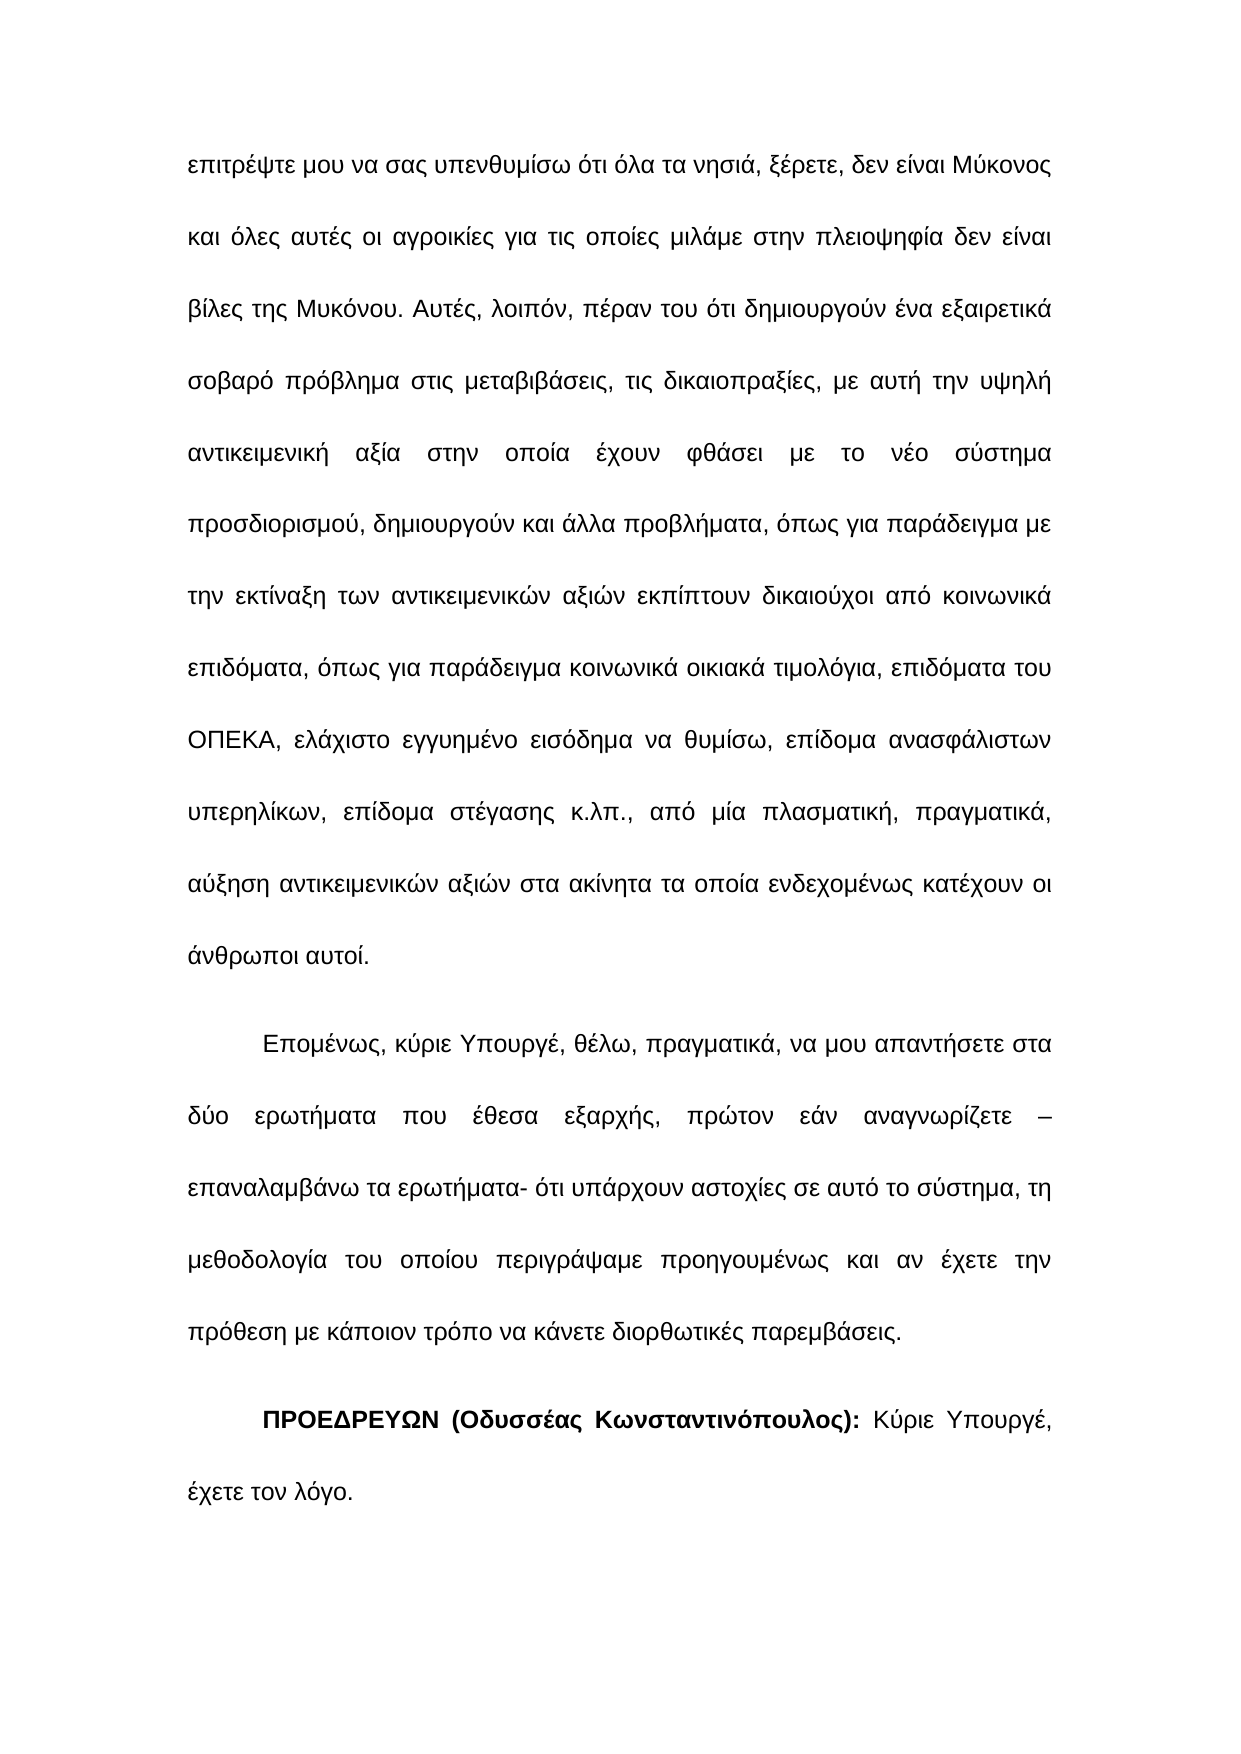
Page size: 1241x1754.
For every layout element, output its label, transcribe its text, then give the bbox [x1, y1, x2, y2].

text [187, 150, 1053, 969]
text ΠΡΟΕΔΡΕΥΩΝ (Οδυσσέας Κωνσταντινόπουλος): Κύριε Υπουργέ, έχετε τον λόγο. [187, 1405, 1053, 1506]
text Επομένως, κύριε Υπουργέ, θέλω, πραγματικά, να μου απαντήσετε στα δύο ερωτήματα που έθεσα εξαρχής, πρώτον εάν αναγνωρίζετε –επαναλαμβάνω τα ερωτήματα- ότι υπάρχουν αστοχίες σε αυτό το σύστημα, τη μεθοδολογία του οποίου περιγράψαμε προηγουμένως και αν έχετε την πρόθεση με κάποιον τρόπο να κάνετε διορθωτικές παρεμβάσεις. [187, 1029, 1053, 1345]
